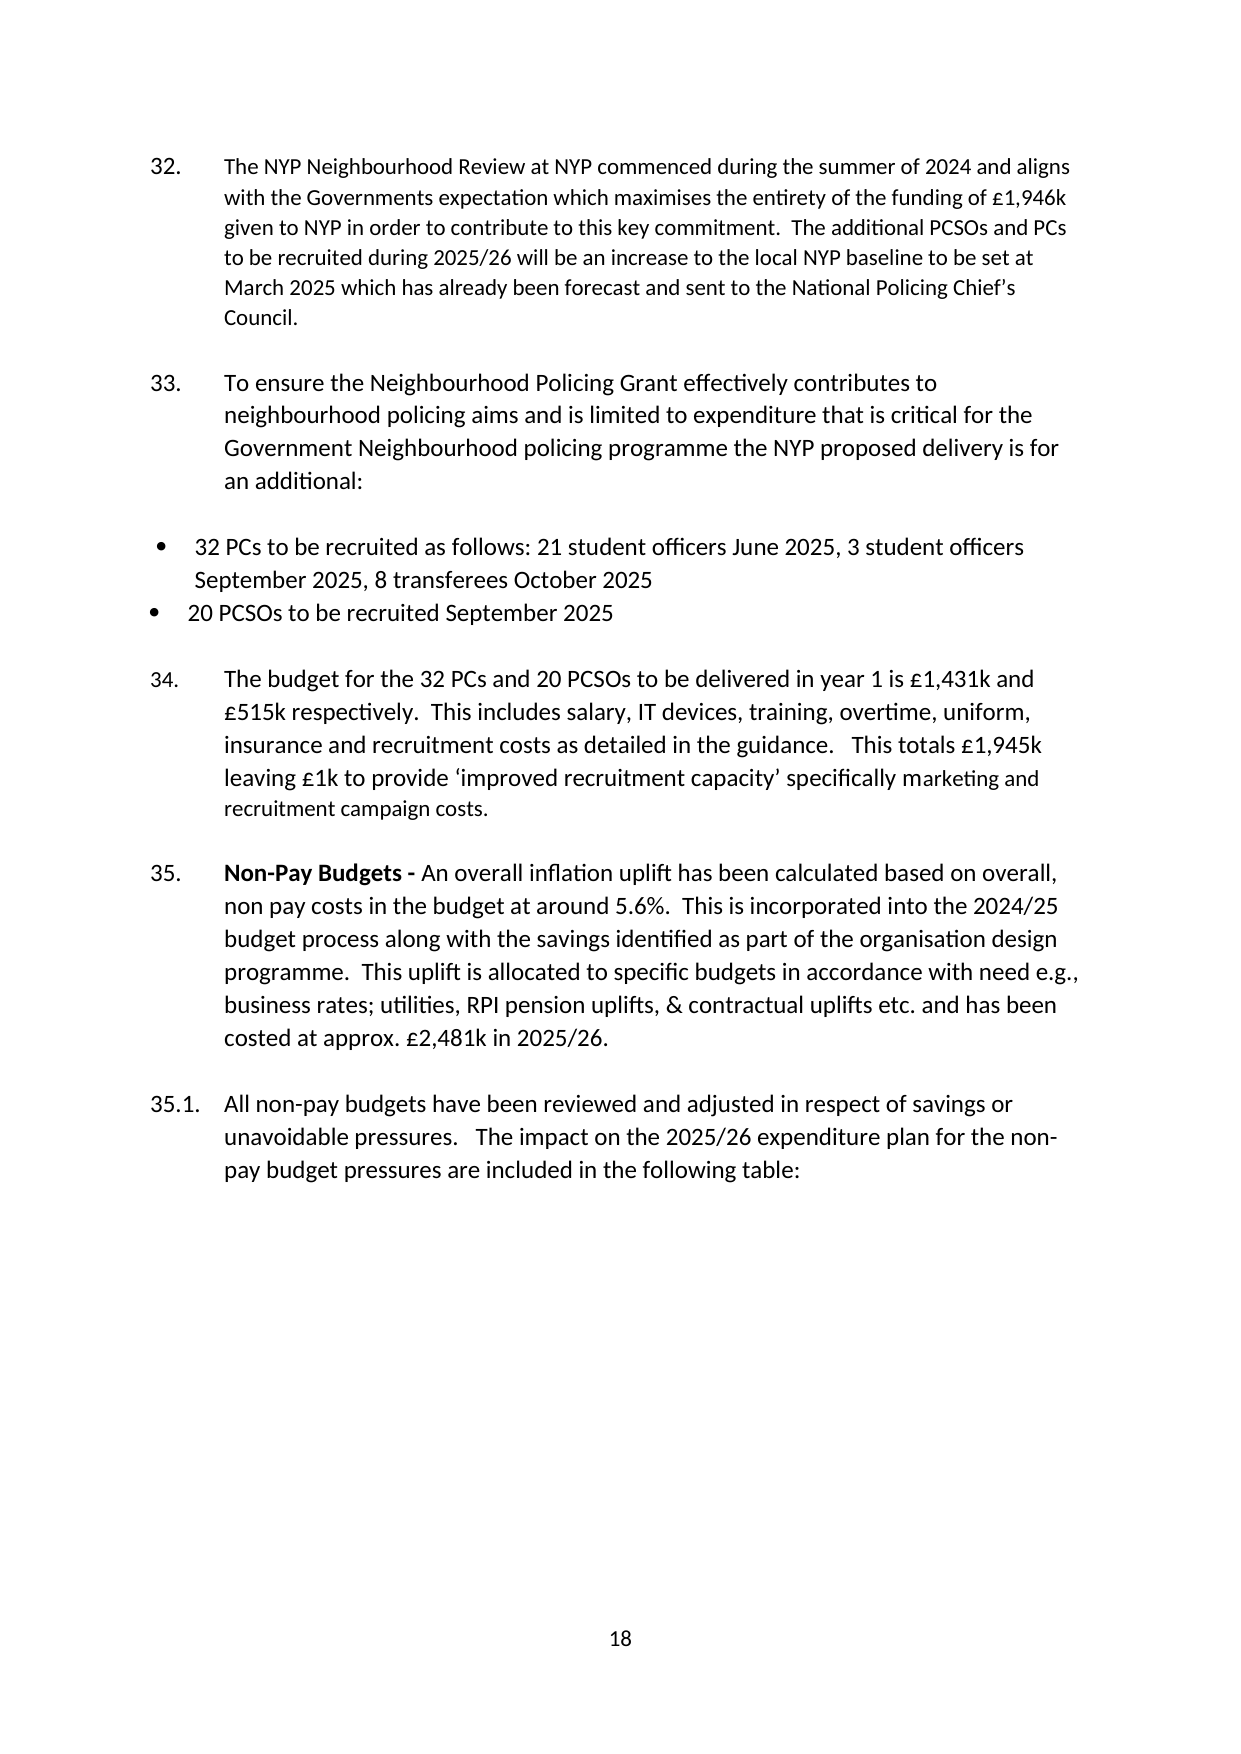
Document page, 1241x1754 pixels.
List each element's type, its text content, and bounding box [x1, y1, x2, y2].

list The budget for the 32 PCs and 20 PCSOs to be delivered in year 1 is £1,431k and £515k respectively. This includes salary, IT devices, training, overtime, uniform, insurance and recruitment costs as detailed in the guidance. This totals £1,945k leaving £1k to provide ‘improved recruitment capacity’ specifically marketing and recruitment campaign costs. [150, 663, 1090, 822]
list To ensure the Neighbourhood Policing Grant effectively contributes to neighbourhood policing aims and is limited to expenditure that is critical for the Government Neighbourhood policing programme the NYP proposed delivery is for an additional: [150, 367, 1090, 496]
list The NYP Neighbourhood Review at NYP commenced during the summer of 2024 and aligns with the Governments expectation which maximises the entirety of the funding of £1,946k given to NYP in order to contribute to this key commitment. The additional PCSOs and PCs to be recruited during 2025/26 will be an increase to the local NYP baseline to be set at March 2025 which has already been forecast and sent to the National Policing Chief’s Council. [150, 150, 1090, 332]
list 32 PCs to be recruited as follows: 21 student officers June 2025, 3 student officers September 2025, 8 transferees October 2025 [157, 531, 1090, 595]
list 20 PCSOs to be recruited September 2025 [150, 597, 1090, 628]
list Non-Pay Budgets - An overall inflation uplift has been calculated based on overall, non pay costs in the budget at around 5.6%. This is incorporated into the 2024/25 budget process along with the savings identified as part of the organisation design programme. This uplift is allocated to specific budgets in accordance with need e.g., business rates; utilities, RPI pension uplifts, & contractual uplifts etc. and has been costed at approx. £2,481k in 2025/26. [150, 857, 1090, 1053]
list All non-pay budgets have been reviewed and adjusted in respect of savings or unavoidable pressures. The impact on the 2025/26 expenditure plan for the non-pay budget pressures are included in the following table: [150, 1088, 1090, 1184]
